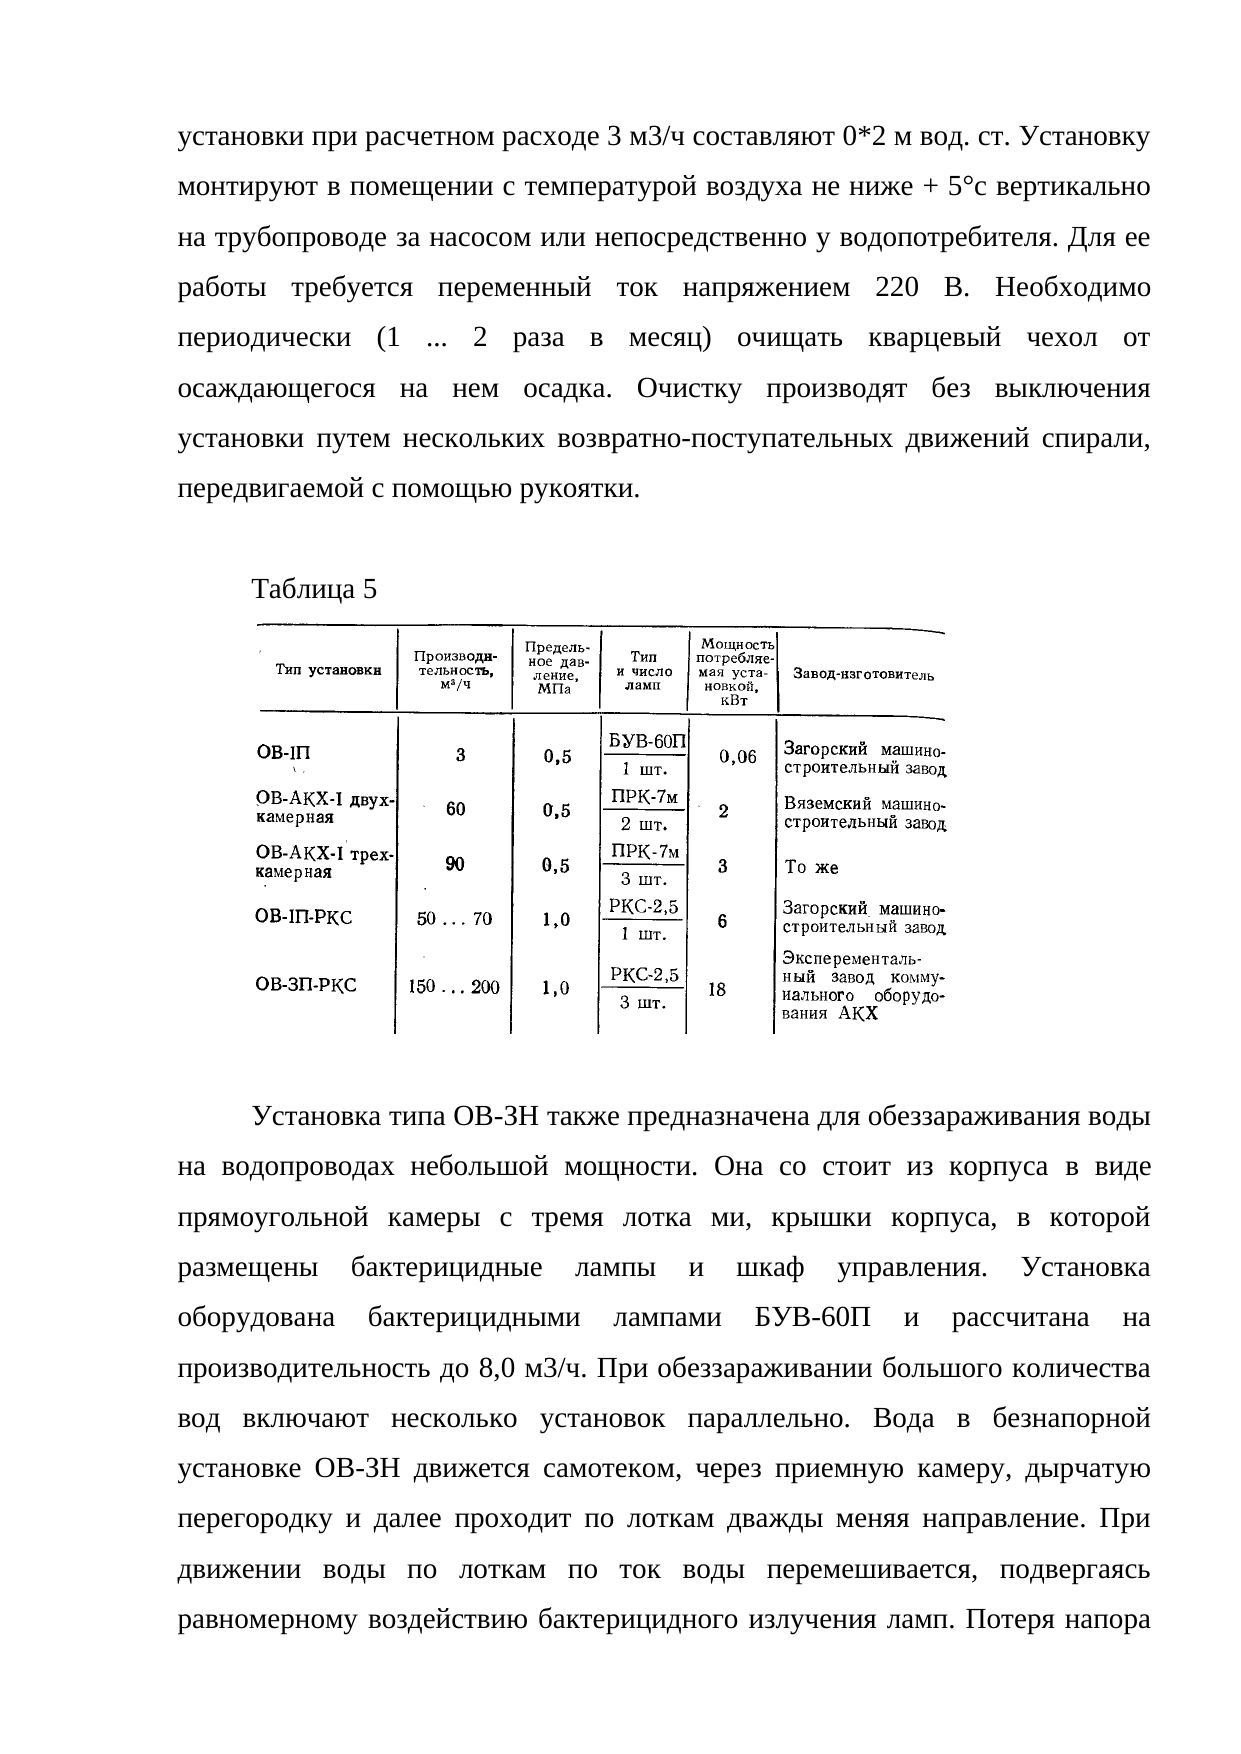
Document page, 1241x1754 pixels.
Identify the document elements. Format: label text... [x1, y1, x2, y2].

text Таблица 5 [177, 571, 1152, 604]
picture [251, 621, 948, 1034]
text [177, 1098, 1152, 1635]
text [177, 118, 1152, 504]
